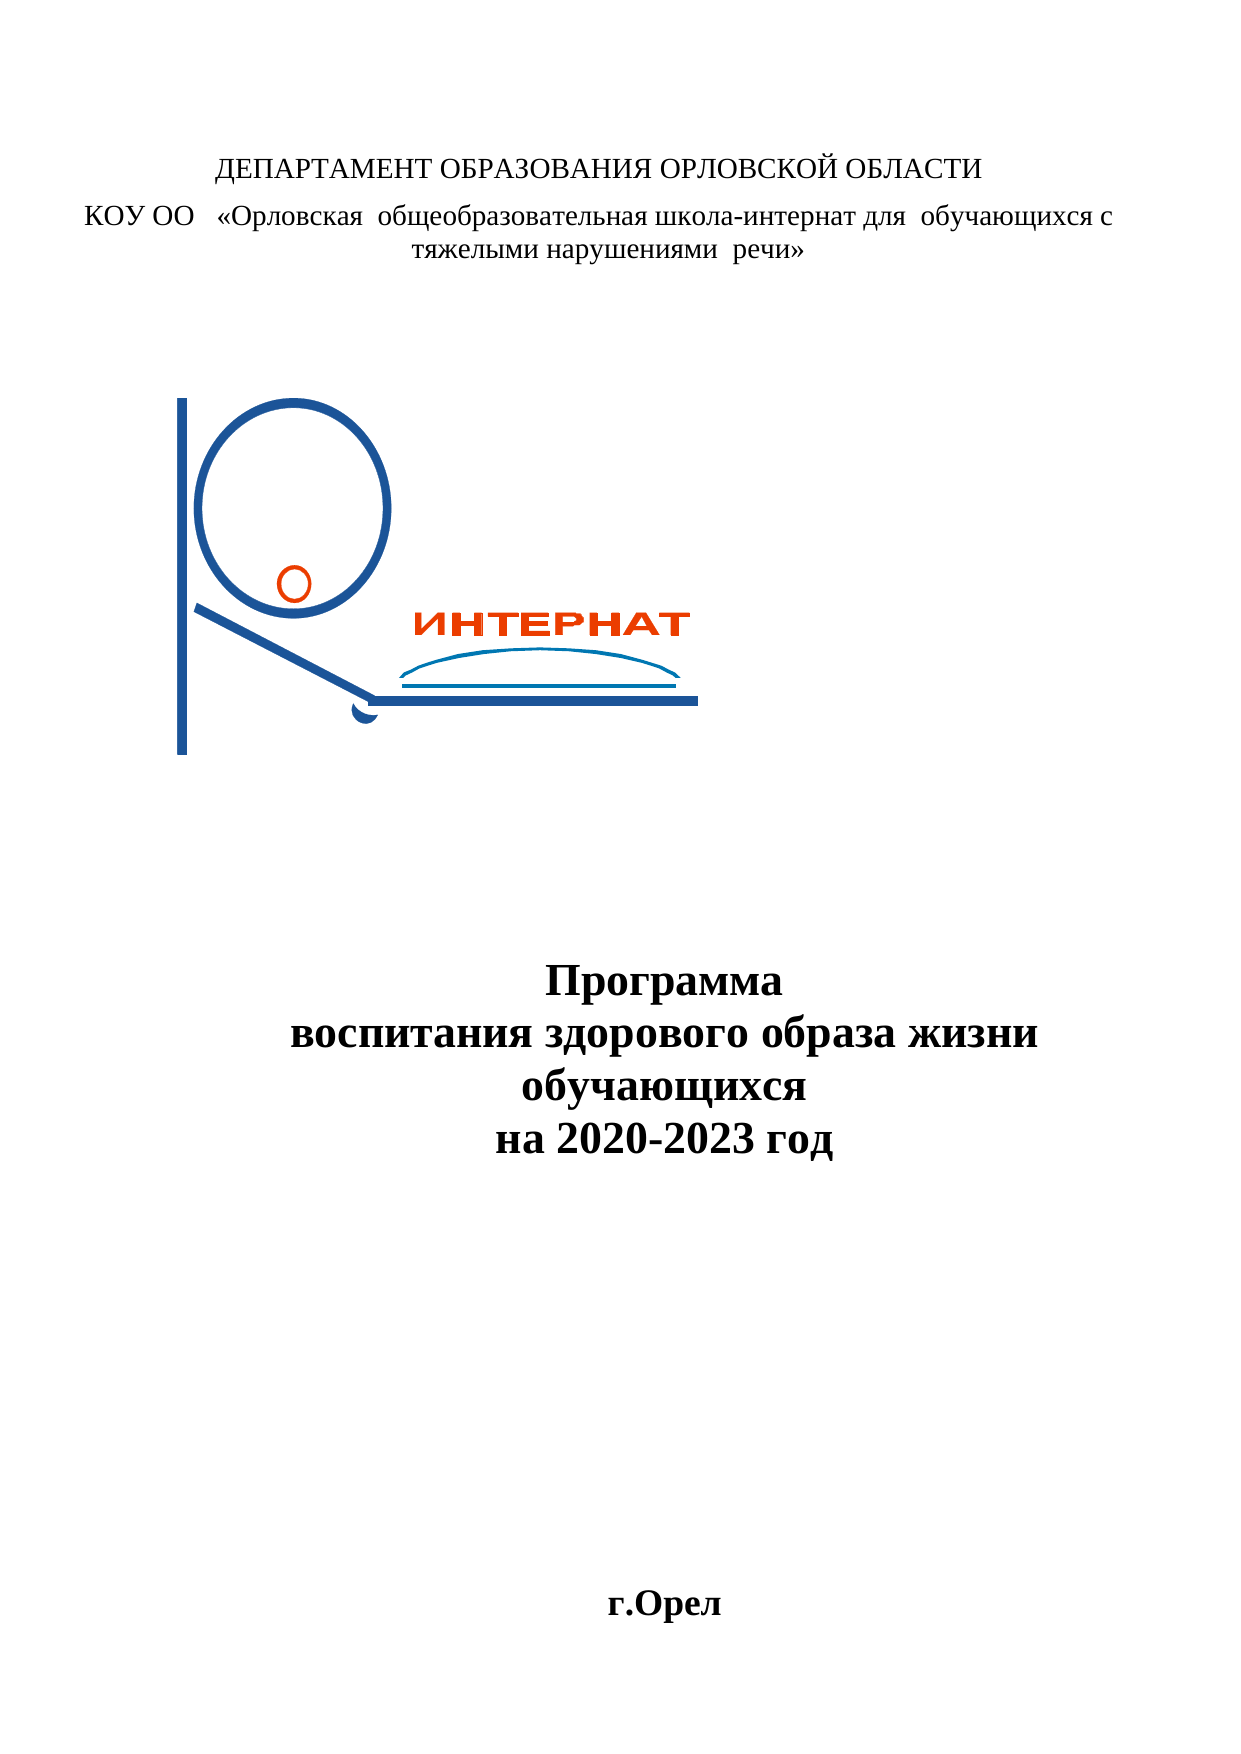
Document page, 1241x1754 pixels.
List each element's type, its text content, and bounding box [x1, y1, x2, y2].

text Программа [177, 952, 1152, 1005]
text КОУ ОО «Орловская общеобразовательная школа-интернат для обучающихся с тяжелыми нарушениями речи» [46, 198, 1152, 265]
text на 2020-2023 год [177, 1111, 1152, 1163]
text воспитания здорового образа жизни обучающихся [177, 1005, 1152, 1111]
text г.Орел [177, 1580, 1152, 1623]
text ДЕПАРТАМЕНТ ОБРАЗОВАНИЯ ОРЛОВСКОЙ ОБЛАСТИ [46, 152, 1152, 185]
